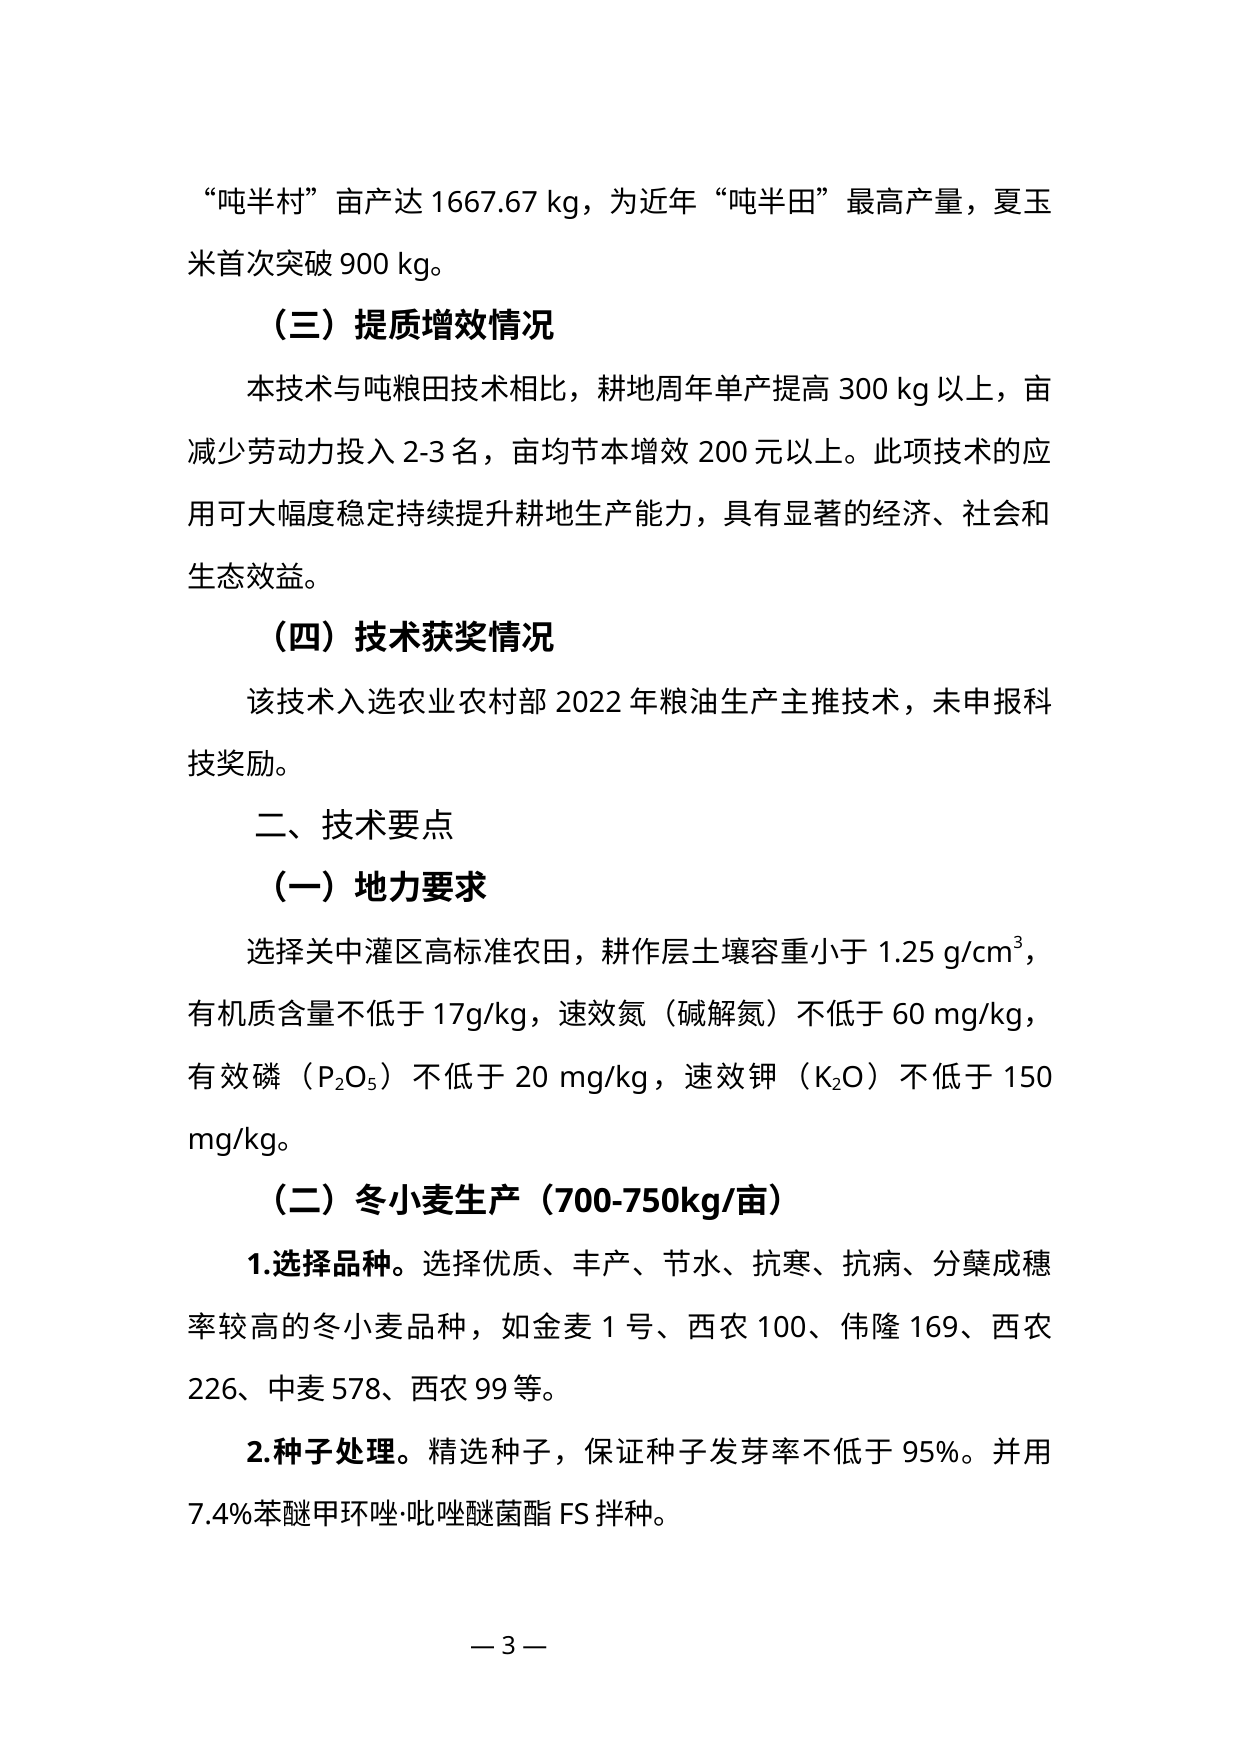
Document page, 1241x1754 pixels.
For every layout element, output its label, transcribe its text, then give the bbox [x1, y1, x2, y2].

text 选择关中灌区高标准农田，耕作层土壤容重小于1.25 g/cm3，有机质含量不低于17g/kg，速效氮（碱解氮）不低于60 mg/kg，有效磷（P2O5）不低于20 mg/kg，速效钾（K2O）不低于150 mg/kg。 [187, 912, 1053, 1162]
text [187, 162, 1053, 287]
text （二）冬小麦生产（700-750kg/亩） [187, 1162, 1053, 1224]
text 该技术入选农业农村部2022年粮油生产主推技术，未申报科技奖励。 [187, 662, 1053, 787]
text 本技术与吨粮田技术相比，耕地周年单产提高300 kg以上，亩减少劳动力投入2-3名，亩均节本增效 200元以上。此项技术的应用可大幅度稳定持续提升耕地生产能力，具有显著的经济、社会和生态效益。 [187, 349, 1053, 599]
text （一）地力要求 [187, 849, 1053, 912]
text （三）提质增效情况 [187, 287, 1053, 349]
text 二、技术要点 [187, 787, 1053, 849]
text （四）技术获奖情况 [187, 599, 1053, 662]
text 2.种子处理。精选种子，保证种子发芽率不低于95%。并用7.4%苯醚甲环唑·吡唑醚菌酯FS拌种。 [187, 1412, 1053, 1537]
text 1.选择品种。选择优质、丰产、节水、抗寒、抗病、分蘖成穗率较高的冬小麦品种，如金麦1号、西农100、伟隆169、西农226、中麦578、西农99等。 [187, 1224, 1053, 1412]
